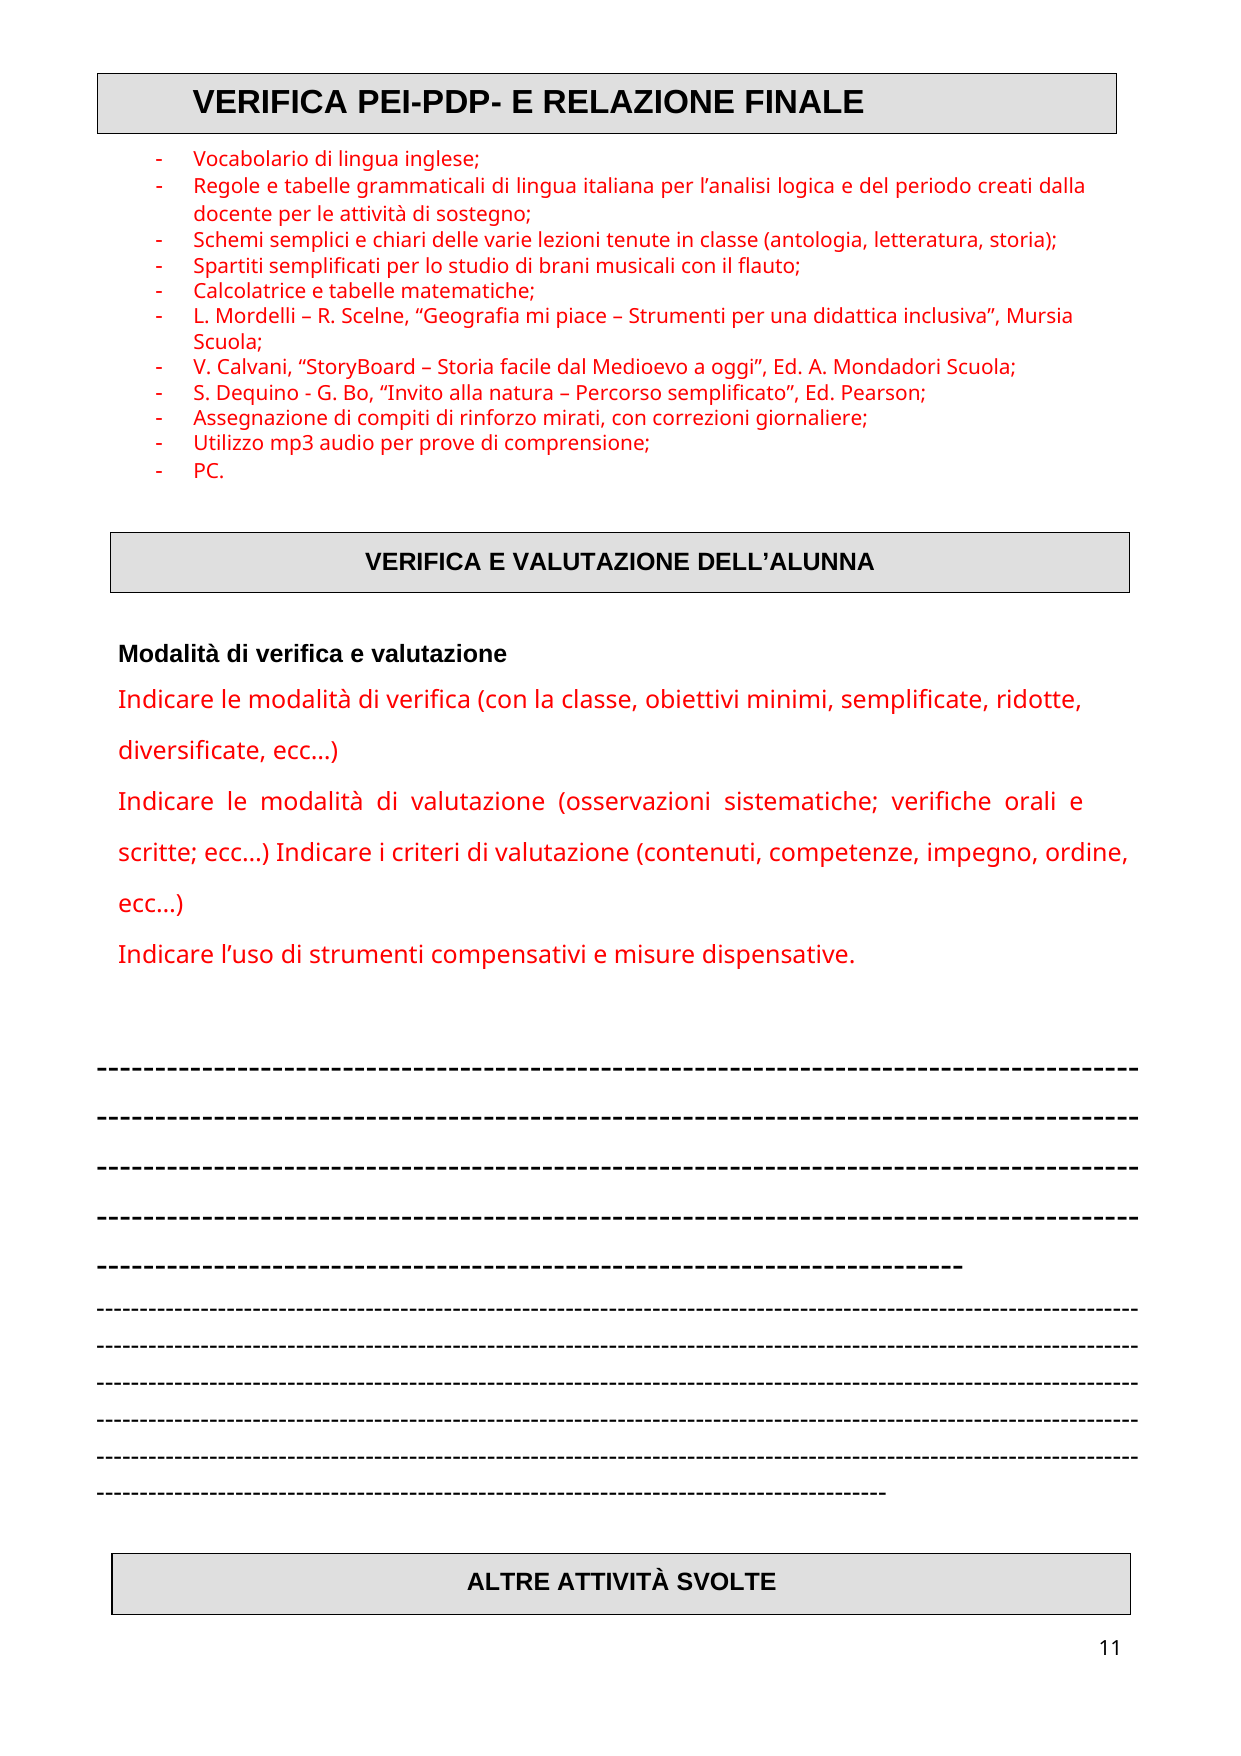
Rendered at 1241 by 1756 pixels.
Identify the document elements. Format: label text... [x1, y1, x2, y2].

text Indicare le modalità di verifica (con la classe, obiettivi minimi, semplificate, ridotte, diversificate, ecc…) [118, 682, 1142, 767]
list Utilizzo mp3 audio per prove di comprensione; [155, 430, 1142, 456]
text ---------------------------------------------------------------------------------------------------------------------------------------------------------------------------------------------------------------------------------------------------------------------------------------------------------------------------------------------------------------------------------------------------------------------------------------------- [96, 1040, 1142, 1288]
list Spartiti semplificati per lo studio di brani musicali con il flauto; [155, 253, 1142, 278]
text Indicare l’uso di strumenti compensativi e misure dispensative. [118, 937, 1142, 971]
text Indicare le modalità di valutazione (osservazioni sistematiche; verifiche orali e scritte; ecc…) Indicare i criteri di valutazione (contenuti, competenze, impegno, ordine, ecc…) [118, 784, 1142, 920]
list Schemi semplici e chiari delle varie lezioni tenute in classe (antologia, letteratura, storia); [155, 227, 1142, 253]
list V. Calvani, “StoryBoard – Storia facile dal Medioevo a oggi”, Ed. A. Mondadori Scuola; [155, 354, 1142, 379]
text ------------------------------------------------------------------------------------------------------------------------------------------------------------------------------------------------------------------------------------------------------------------------------------------------------------------------------------------------------------------------------------------------------------------------------------------------------------------------------------------------------------------------------------------------------------------------------------------------------------------------------------------------------------------------------------------------------------------- [96, 1288, 1142, 1510]
subtitle Modalità di verifica e valutazione [118, 639, 1142, 667]
list Regole e tabelle grammaticali di lingua italiana per l’analisi logica e del periodo creati dalla docente per le attività di sostegno; [156, 171, 1121, 227]
list Vocabolario di lingua inglese; [155, 146, 1142, 171]
list L. Mordelli – R. Scelne, “Geografia mi piace – Strumenti per una didattica inclusiva”, Mursia Scuola; [155, 303, 1142, 354]
list Assegnazione di compiti di rinforzo mirati, con correzioni giornaliere; [155, 405, 1142, 430]
list PC. [155, 456, 1142, 484]
list S. Dequino - G. Bo, “Invito alla natura – Percorso semplificato”, Ed. Pearson; [155, 379, 1142, 405]
list Calcolatrice e tabelle matematiche; [155, 278, 1142, 303]
